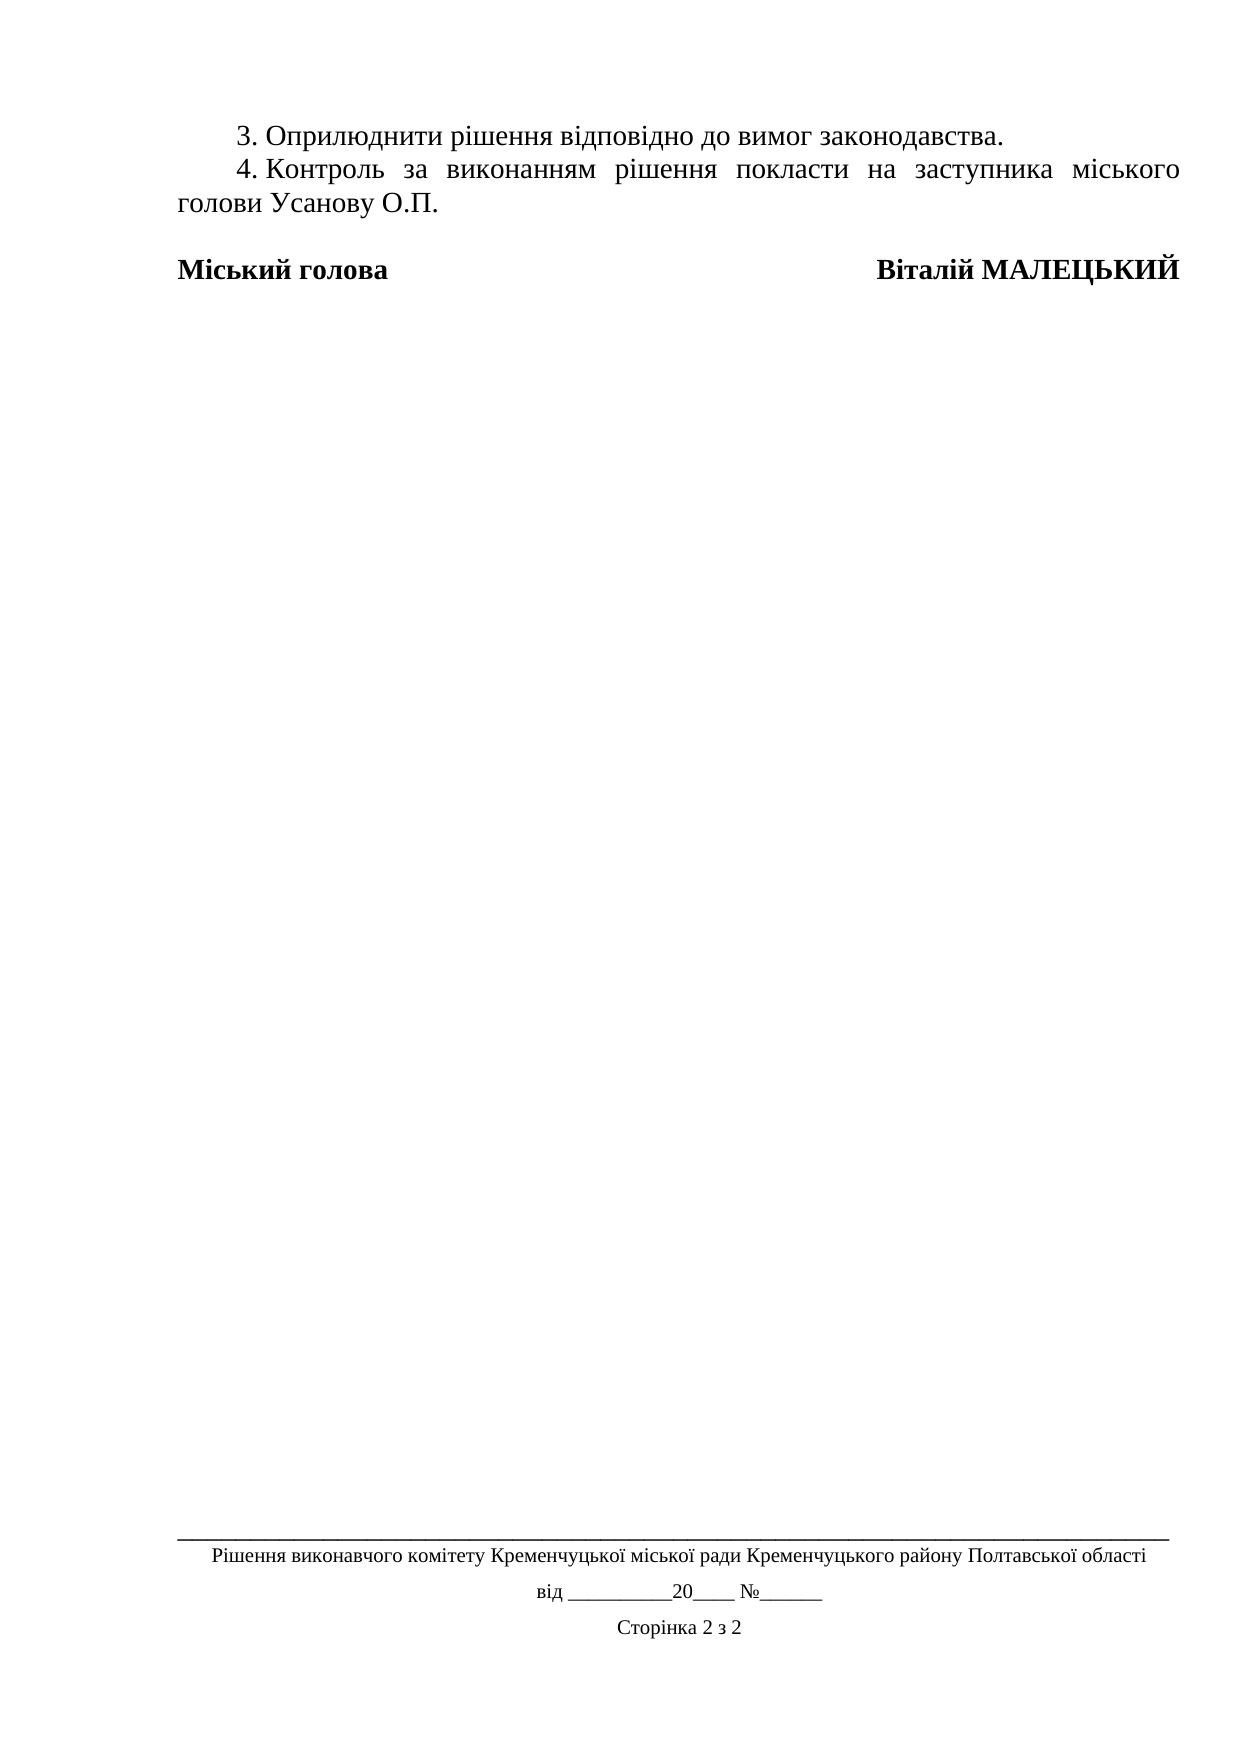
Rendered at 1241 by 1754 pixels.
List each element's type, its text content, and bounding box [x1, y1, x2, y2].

text 4. Контроль за виконанням рішення покласти на заступника міського голови Усанову О.П. [177, 152, 1181, 219]
text Міський голова Віталій МАЛЕЦЬКИЙ [177, 252, 1181, 286]
text 3. Оприлюднити рішення відповідно до вимог законодавства. [177, 118, 1181, 152]
